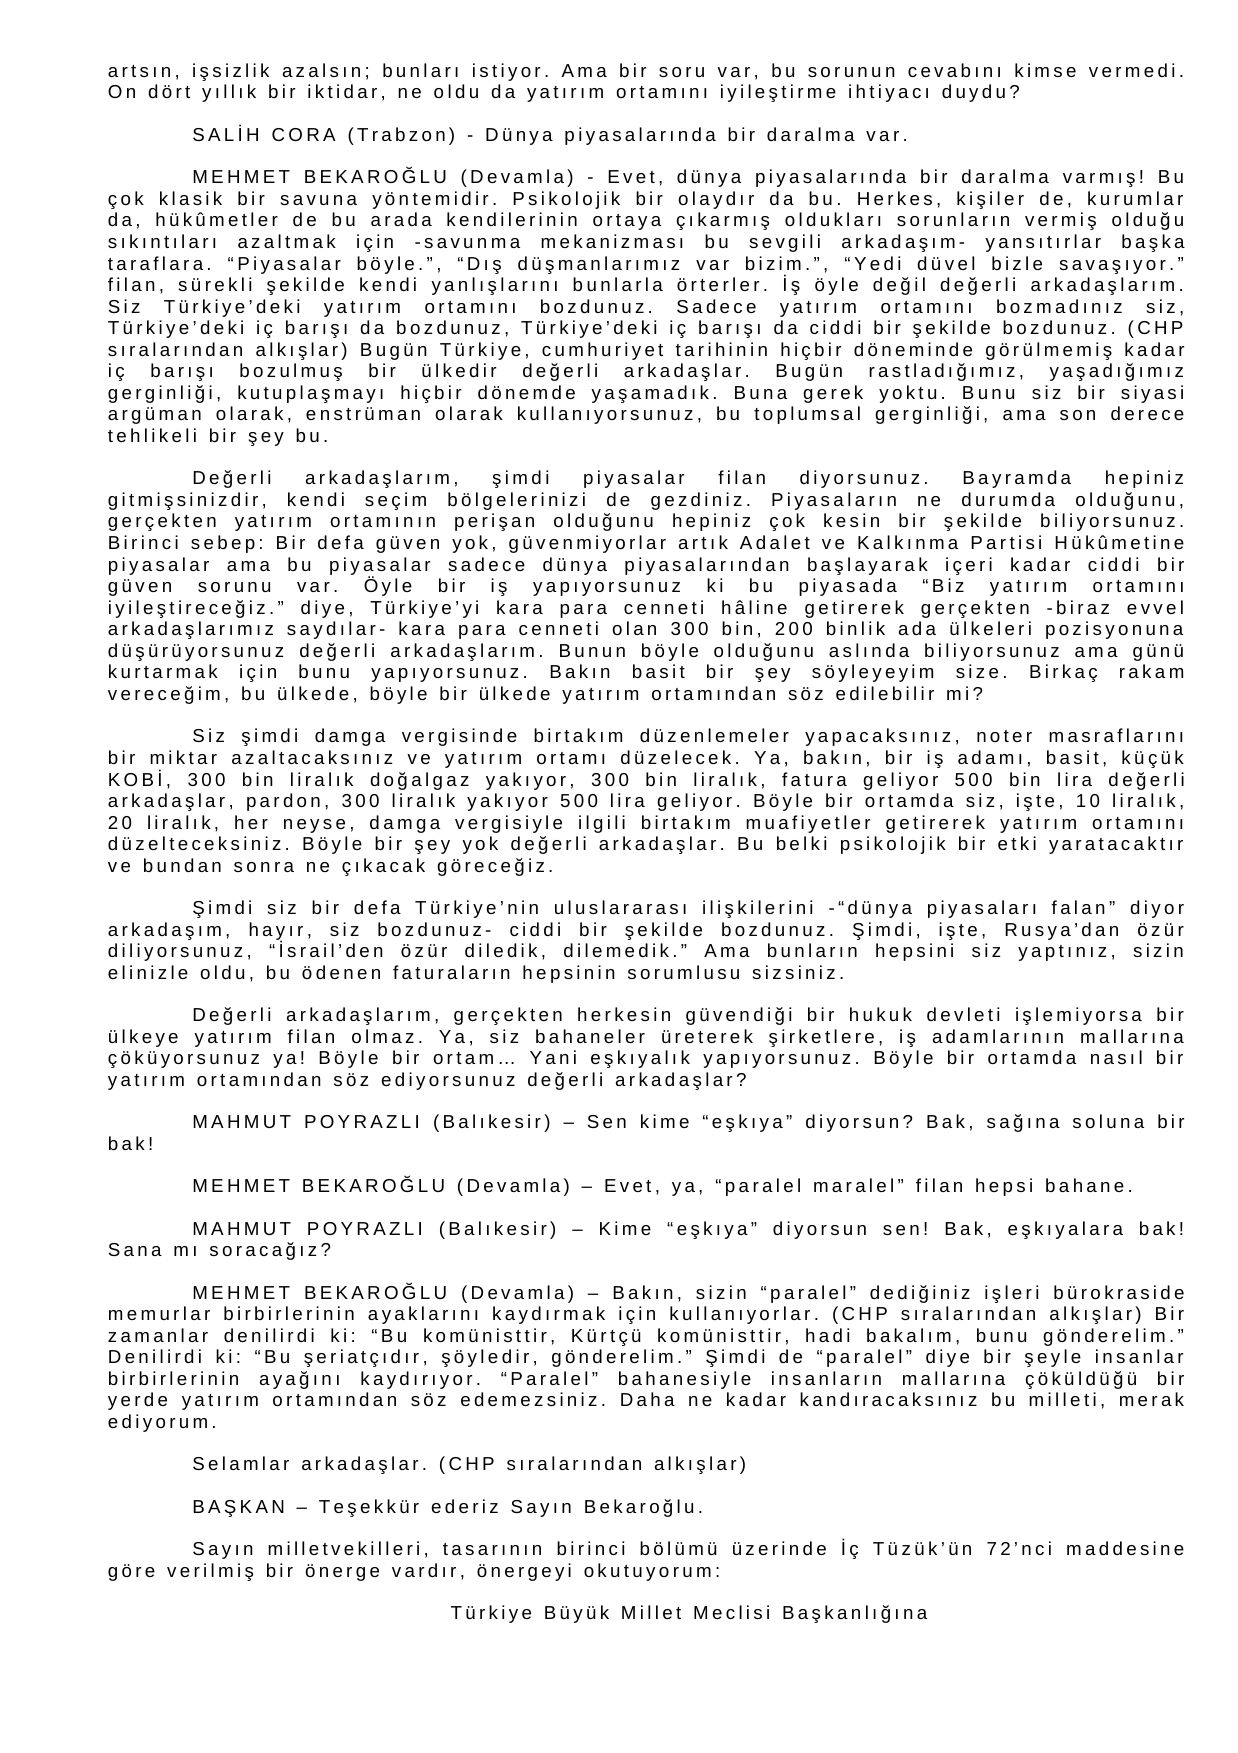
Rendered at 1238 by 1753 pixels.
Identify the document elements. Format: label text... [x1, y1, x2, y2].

text Sayın milletvekilleri, tasarının birinci bölümü üzerinde İç Tüzük’ün 72’nci maddesine göre verilmiş bir önerge vardır, önergeyi okutuyorum: [108, 1538, 1186, 1581]
text Siz şimdi damga vergisinde birtakım düzenlemeler yapacaksınız, noter masraflarını bir miktar azaltacaksınız ve yatırım ortamı düzelecek. Ya, bakın, bir iş adamı, basit, küçük KOBİ, 300 bin liralık doğalgaz yakıyor, 300 bin liralık, fatura geliyor 500 bin lira değerli arkadaşlar, pardon, 300 liralık yakıyor 500 lira geliyor. Böyle bir ortamda siz, işte, 10 liralık, 20 liralık, her neyse, damga vergisiyle ilgili birtakım muafiyetler getirerek yatırım ortamını düzelteceksiniz. Böyle bir şey yok değerli arkadaşlar. Bu belki psikolojik bir etki yaratacaktır ve bundan sonra ne çıkacak göreceğiz. [108, 725, 1186, 876]
text MAHMUT POYRAZLI (Balıkesir) – Sen kime “eşkıya” diyorsun? Bak, sağına soluna bir bak! [108, 1111, 1186, 1154]
text BAŞKAN – Teşekkür ederiz Sayın Bekaroğlu. [108, 1496, 1186, 1517]
text SALİH CORA (Trabzon) - Dünya piyasalarında bir daralma var. [108, 124, 1186, 145]
text Türkiye Büyük Millet Meclisi Başkanlığına [108, 1602, 1186, 1623]
text MEHMET BEKAROĞLU (Devamla) – Evet, ya, “paralel maralel” filan hepsi bahane. [108, 1175, 1186, 1197]
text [108, 60, 1186, 103]
text MAHMUT POYRAZLI (Balıkesir) – Kime “eşkıya” diyorsun sen! Bak, eşkıyalara bak! Sana mı soracağız? [108, 1217, 1186, 1261]
text Değerli arkadaşlarım, şimdi piyasalar filan diyorsunuz. Bayramda hepiniz gitmişsinizdir, kendi seçim bölgelerinizi de gezdiniz. Piyasaların ne durumda olduğunu, gerçekten yatırım ortamının perişan olduğunu hepiniz çok kesin bir şekilde biliyorsunuz. Birinci sebep: Bir defa güven yok, güvenmiyorlar artık Adalet ve Kalkınma Partisi Hükûmetine piyasalar ama bu piyasalar sadece dünya piyasalarından başlayarak içeri kadar ciddi bir güven sorunu var. Öyle bir iş yapıyorsunuz ki bu piyasada “Biz yatırım ortamını iyileştireceğiz.” diye, Türkiye’yi kara para cenneti hâline getirerek gerçekten -biraz evvel arkadaşlarımız saydılar- kara para cenneti olan 300 bin, 200 binlik ada ülkeleri pozisyonuna düşürüyorsunuz değerli arkadaşlarım. Bunun böyle olduğunu aslında biliyorsunuz ama günü kurtarmak için bunu yapıyorsunuz. Bakın basit bir şey söyleyeyim size. Birkaç rakam vereceğim, bu ülkede, böyle bir ülkede yatırım ortamından söz edilebilir mi? [108, 467, 1186, 704]
text MEHMET BEKAROĞLU (Devamla) – Bakın, sizin “paralel” dediğiniz işleri bürokraside memurlar birbirlerinin ayaklarını kaydırmak için kullanıyorlar. (CHP sıralarından alkışlar) Bir zamanlar denilirdi ki: “Bu komünisttir, Kürtçü komünisttir, hadi bakalım, bunu gönderelim.” Denilirdi ki: “Bu şeriatçıdır, şöyledir, gönderelim.” Şimdi de “paralel” diye bir şeyle insanlar birbirlerinin ayağını kaydırıyor. “Paralel” bahanesiyle insanların mallarına çöküldüğü bir yerde yatırım ortamından söz edemezsiniz. Daha ne kadar kandıracaksınız bu milleti, merak ediyorum. [108, 1281, 1186, 1432]
text MEHMET BEKAROĞLU (Devamla) - Evet, dünya piyasalarında bir daralma varmış! Bu çok klasik bir savuna yöntemidir. Psikolojik bir olaydır da bu. Herkes, kişiler de, kurumlar da, hükûmetler de bu arada kendilerinin ortaya çıkarmış oldukları sorunların vermiş olduğu sıkıntıları azaltmak için -savunma mekanizması bu sevgili arkadaşım- yansıtırlar başka taraflara. “Piyasalar böyle.”, “Dış düşmanlarımız var bizim.”, “Yedi düvel bizle savaşıyor.” filan, sürekli şekilde kendi yanlışlarını bunlarla örterler. İş öyle değil değerli arkadaşlarım. Siz Türkiye’deki yatırım ortamını bozdunuz. Sadece yatırım ortamını bozmadınız siz, Türkiye’deki iç barışı da bozdunuz, Türkiye’deki iç barışı da ciddi bir şekilde bozdunuz. (CHP sıralarından alkışlar) Bugün Türkiye, cumhuriyet tarihinin hiçbir döneminde görülmemiş kadar iç barışı bozulmuş bir ülkedir değerli arkadaşlar. Bugün rastladığımız, yaşadığımız gerginliği, kutuplaşmayı hiçbir dönemde yaşamadık. Buna gerek yoktu. Bunu siz bir siyasi argüman olarak, enstrüman olarak kullanıyorsunuz, bu toplumsal gerginliği, ama son derece tehlikeli bir şey bu. [108, 166, 1186, 446]
text Değerli arkadaşlarım, gerçekten herkesin güvendiği bir hukuk devleti işlemiyorsa bir ülkeye yatırım filan olmaz. Ya, siz bahaneler üreterek şirketlere, iş adamlarının mallarına çöküyorsunuz ya! Böyle bir ortam… Yani eşkıyalık yapıyorsunuz. Böyle bir ortamda nasıl bir yatırım ortamından söz ediyorsunuz değerli arkadaşlar? [108, 1004, 1186, 1090]
text Selamlar arkadaşlar. (CHP sıralarından alkışlar) [108, 1453, 1186, 1475]
text Şimdi siz bir defa Türkiye’nin uluslararası ilişkilerini -“dünya piyasaları falan” diyor arkadaşım, hayır, siz bozdunuz- ciddi bir şekilde bozdunuz. Şimdi, işte, Rusya’dan özür diliyorsunuz, “İsrail’den özür diledik, dilemedik.” Ama bunların hepsini siz yaptınız, sizin elinizle oldu, bu ödenen faturaların hepsinin sorumlusu sizsiniz. [108, 897, 1186, 983]
